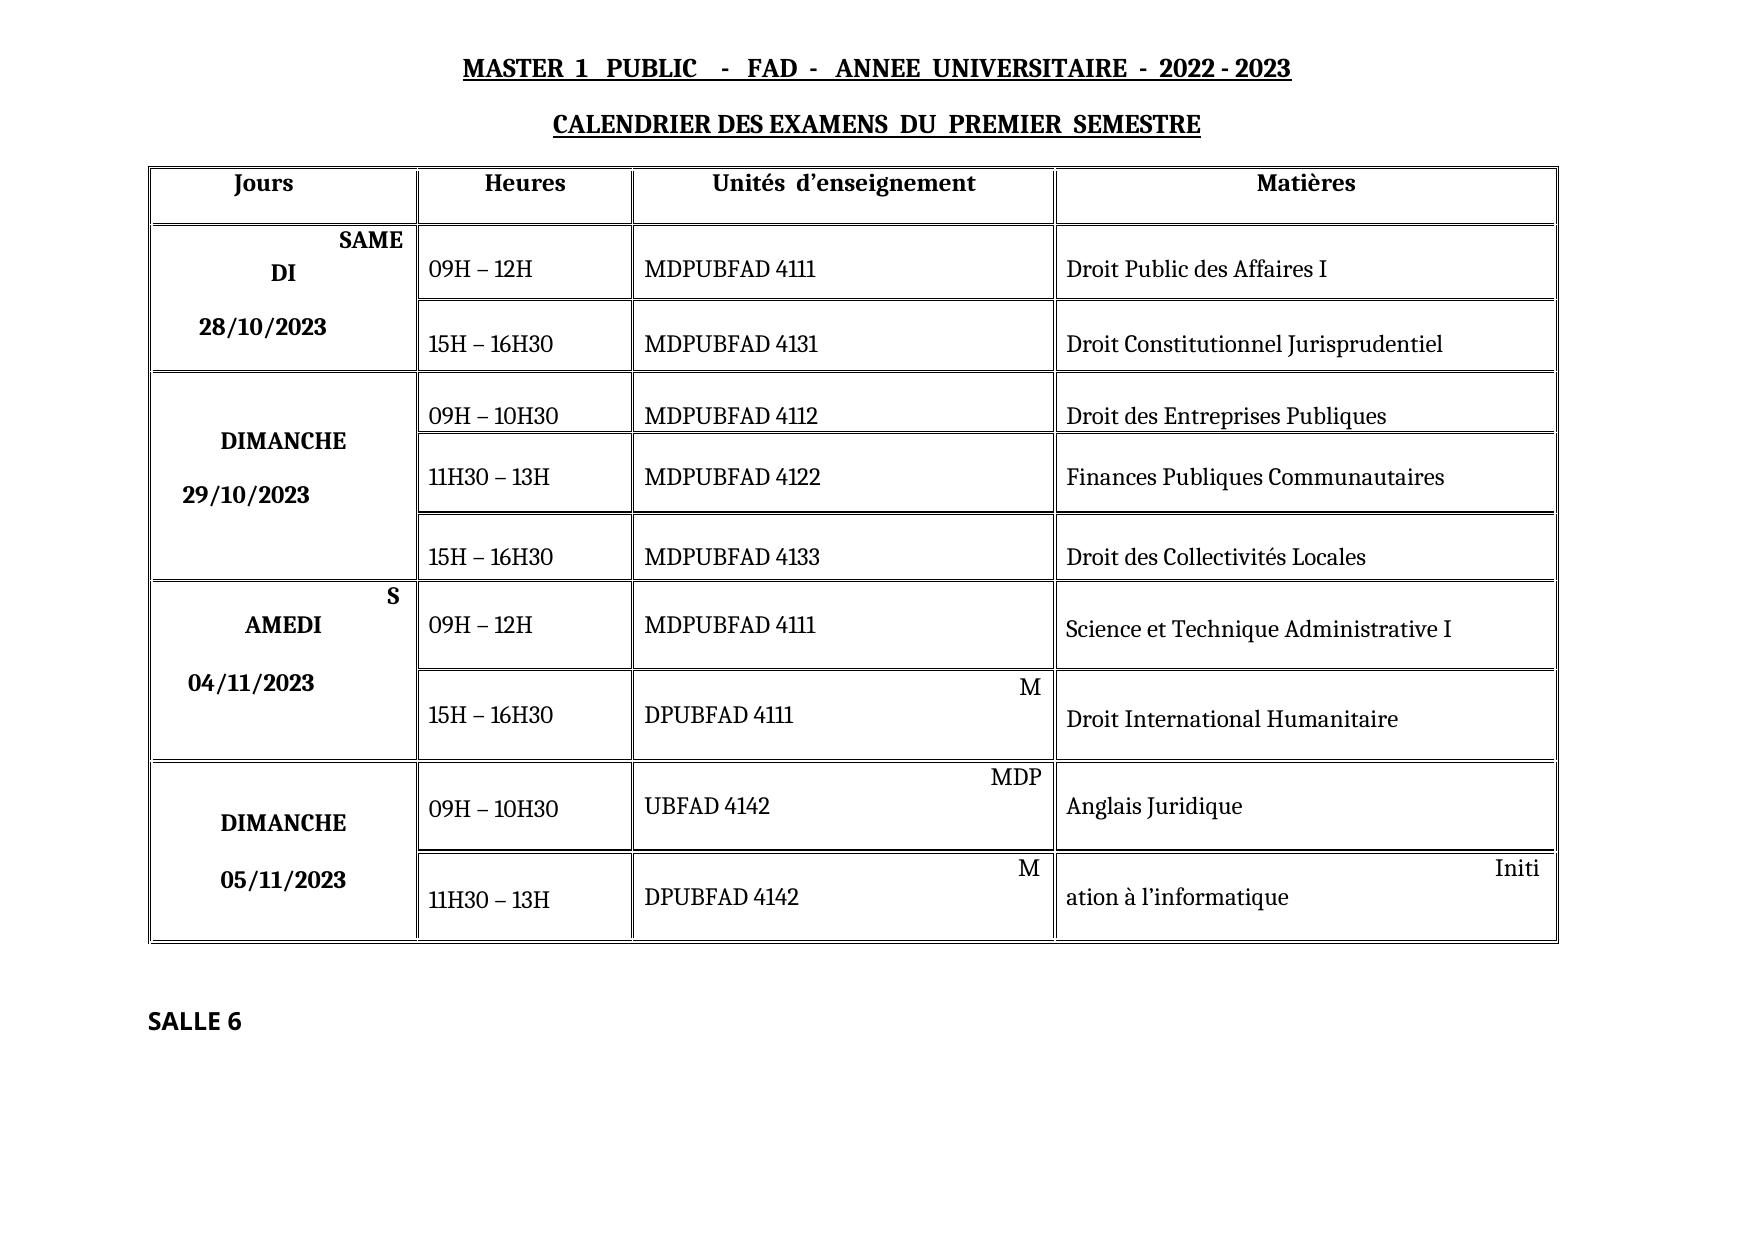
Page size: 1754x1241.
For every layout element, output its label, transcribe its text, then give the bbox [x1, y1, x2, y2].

table_cell MDPUBFAD 4122 [634, 434, 1053, 511]
table_cell 15H – 16H30 [419, 301, 631, 370]
table_cell SAMEDI 04/11/2023 [149, 579, 417, 758]
table_cell Initiation à l’informatique [1055, 849, 1557, 940]
table_header Matières [1055, 169, 1556, 223]
table_cell MDPUBFAD 4131 [634, 301, 1053, 370]
table_cell DIMANCHE 29/10/2023 [149, 370, 417, 579]
text CALENDRIER DES EXAMENS DU PREMIER SEMESTRE [148, 109, 1606, 141]
table_cell Finances Publiques Communautaires [1057, 431, 1556, 511]
table_cell 09H – 12H [419, 226, 631, 298]
table_header Jours [151, 169, 417, 223]
table_cell 15H – 16H30 [419, 515, 631, 579]
table_cell Droit des Collectivités Locales [1057, 511, 1556, 579]
table_cell 09H – 10H30 [419, 373, 631, 431]
table_cell 11H30 – 13H [419, 434, 631, 511]
table_cell Science et Technique Administrative I [1055, 579, 1557, 668]
table_cell MDPUBFAD 4142 [633, 849, 1055, 940]
table_cell Droit Public des Affaires I [1057, 223, 1556, 298]
table_cell Droit Constitutionnel Jurisprudentiel [1055, 298, 1557, 370]
table_cell Droit des Entreprises Publiques [1055, 370, 1557, 431]
table_cell MDPUBFAD 4111 [634, 671, 1053, 758]
text MASTER 1 PUBLIC - FAD - ANNEE UNIVERSITAIRE - 2022 - 2023 [148, 53, 1606, 84]
table_cell 09H – 12H [419, 582, 631, 668]
text SALLE 6 [148, 1003, 1606, 1037]
table_cell MDPUBFAD 4133 [634, 515, 1053, 579]
table_cell SAMEDI 28/10/2023 [151, 223, 416, 370]
table_header Unités d’enseignement [633, 167, 1055, 223]
table_cell 11H30 – 13H [418, 849, 633, 940]
table_cell DIMANCHE 05/11/2023 [149, 759, 417, 940]
table_cell 09H – 10H30 [419, 763, 631, 849]
table_header Heures [418, 167, 633, 223]
table_cell 15H – 16H30 [419, 671, 631, 758]
table_cell MDPUBFAD 4111 [634, 582, 1053, 668]
table_cell Anglais Juridique [1055, 759, 1557, 849]
table_cell MDPUBFAD 4111 [634, 226, 1053, 298]
table_cell MDPUBFAD 4142 [634, 763, 1053, 849]
table_cell MDPUBFAD 4112 [634, 373, 1053, 431]
table_cell Droit International Humanitaire [1055, 668, 1557, 758]
